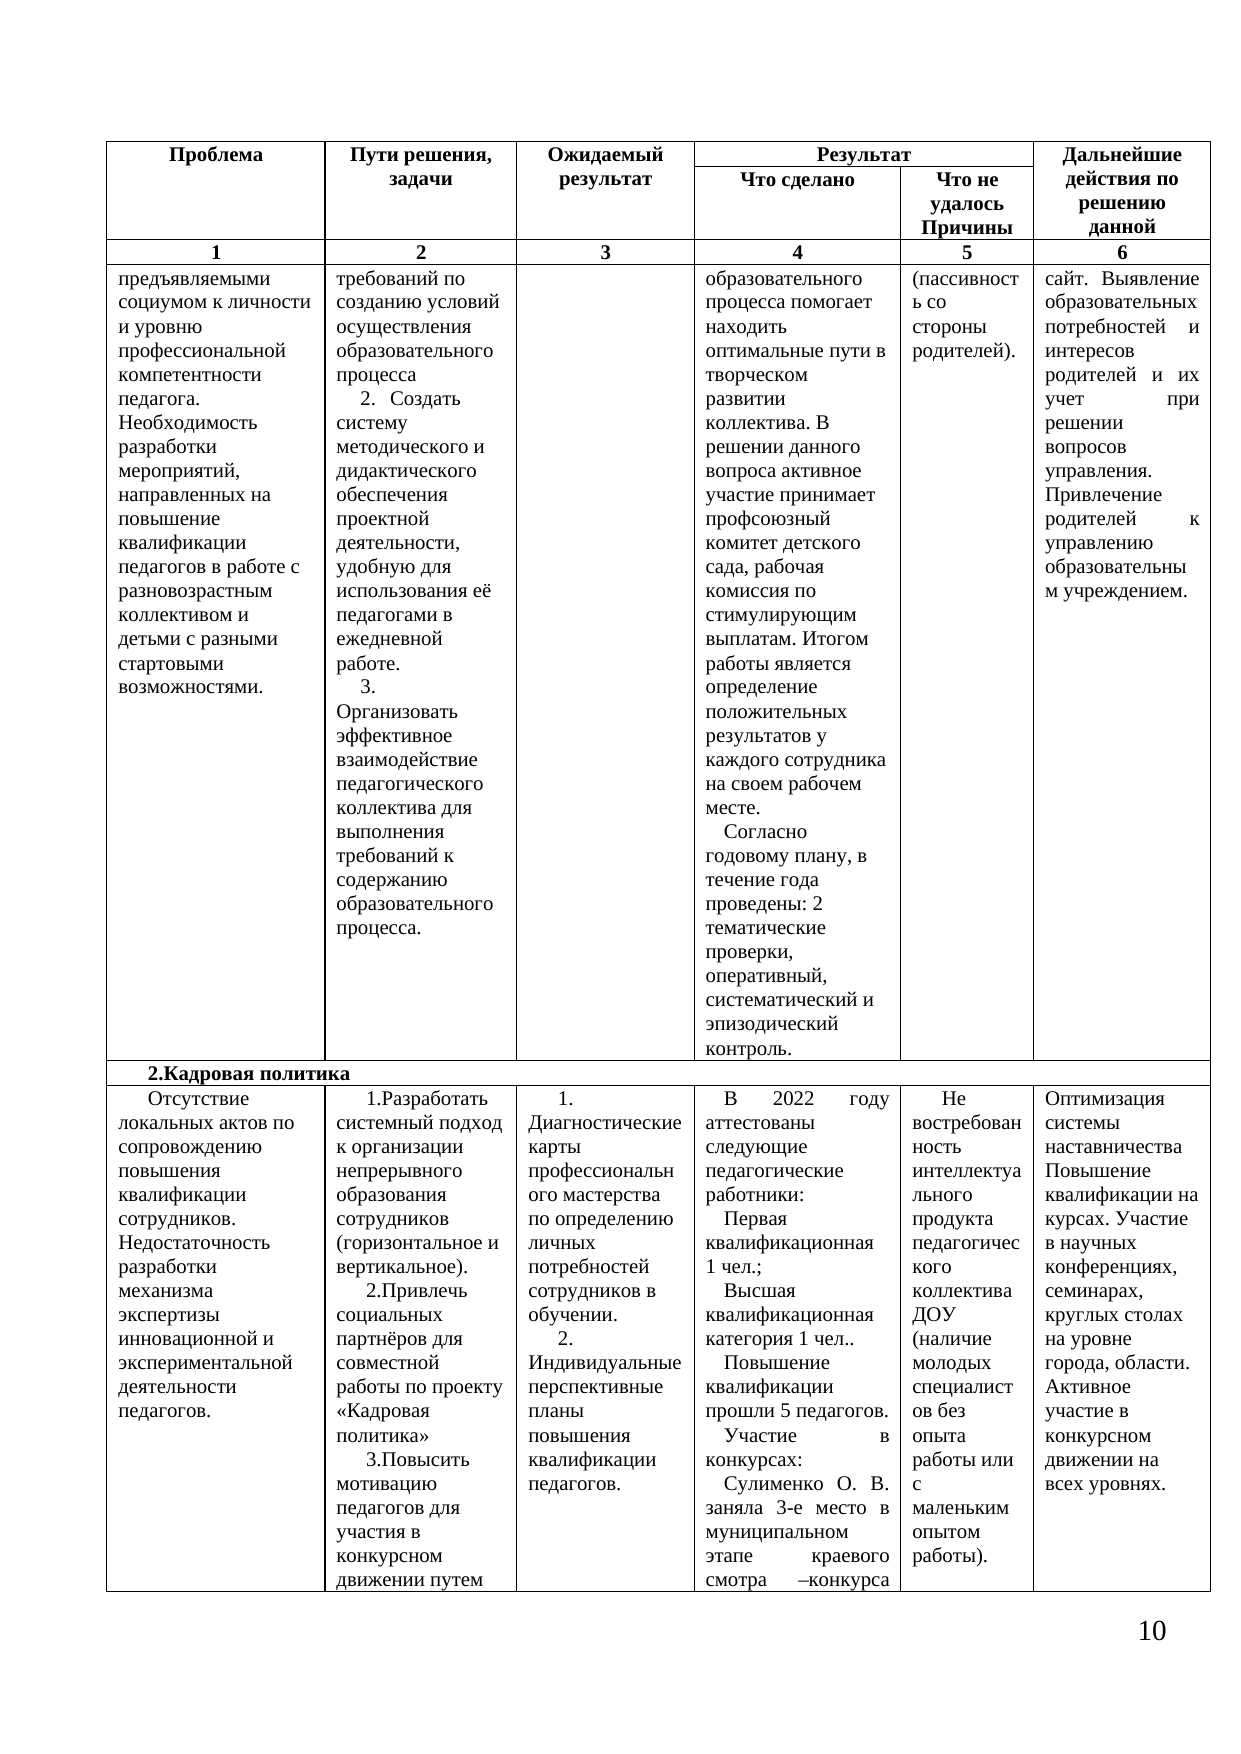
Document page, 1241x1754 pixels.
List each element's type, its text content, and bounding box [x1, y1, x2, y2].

table_cell 2 [326, 240, 516, 264]
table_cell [107, 265, 324, 1059]
table_cell 5 [901, 240, 1033, 264]
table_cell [326, 1086, 516, 1591]
table_header Проблема [107, 142, 324, 239]
table_cell 6 [1034, 240, 1210, 264]
table_cell 4 [695, 240, 900, 264]
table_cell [517, 265, 694, 1059]
table_cell Что не удалось Причины [901, 167, 1033, 239]
table_cell 2.Кадровая политика [107, 1061, 1210, 1084]
table_header Результат [695, 142, 1033, 166]
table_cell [1034, 265, 1210, 1059]
table_cell Что сделано [695, 167, 900, 239]
table_header Пути решения, задачи [326, 142, 516, 239]
table_cell 3 [517, 240, 694, 264]
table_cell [517, 1086, 694, 1591]
table_header Ожидаемый результат [517, 142, 694, 239]
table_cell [695, 265, 900, 1059]
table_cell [107, 1086, 324, 1591]
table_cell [695, 1086, 900, 1591]
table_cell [901, 1086, 1033, 1591]
table_header Дальнейшие действия по решению данной проблемы [1034, 142, 1210, 239]
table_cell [326, 265, 516, 1059]
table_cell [1034, 1086, 1210, 1591]
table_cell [901, 265, 1033, 1059]
table_cell 1 [107, 240, 324, 264]
